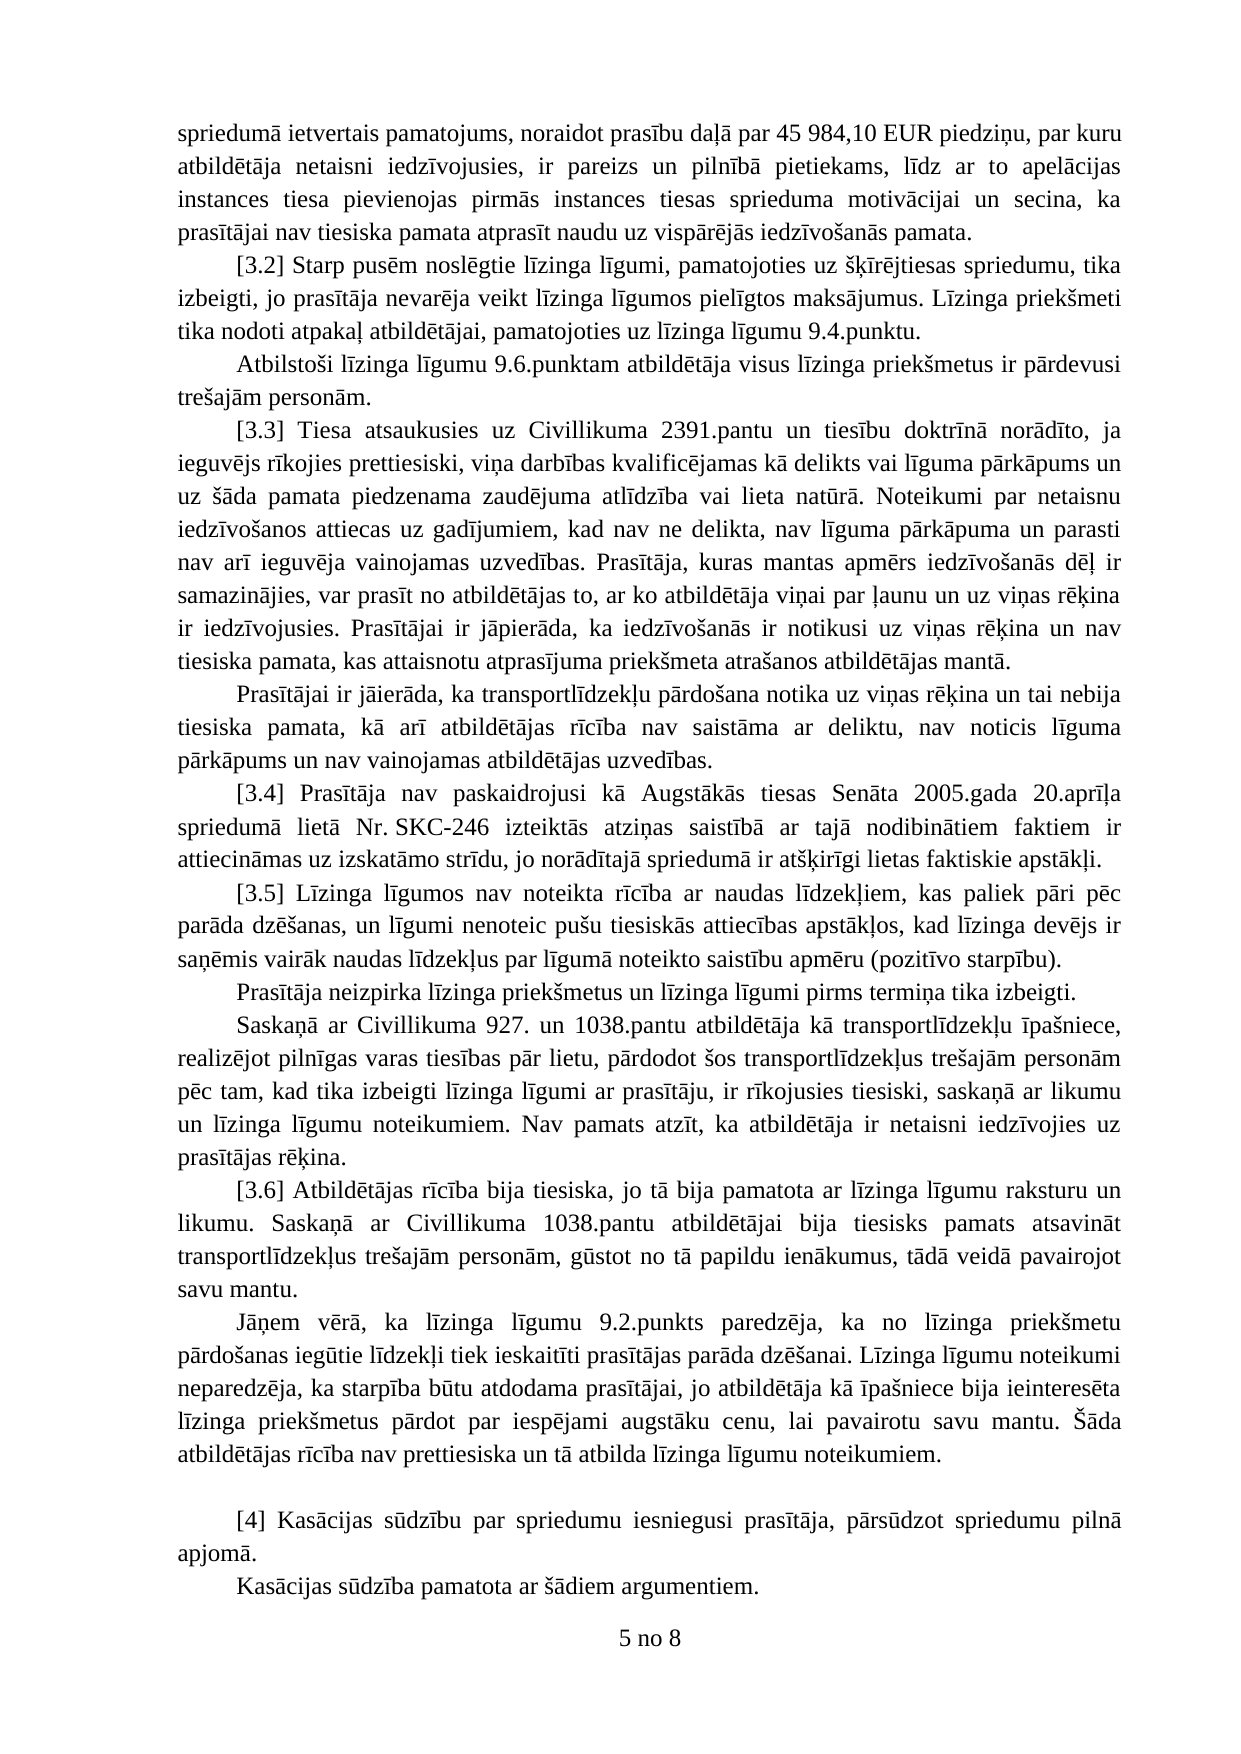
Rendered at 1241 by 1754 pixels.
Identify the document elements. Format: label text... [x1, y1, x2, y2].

text [4] Kasācijas sūdzību par spriedumu iesniegusi prasītāja, pārsūdzot spriedumu pilnā apjomā. [177, 1505, 1122, 1567]
text Prasītāja neizpirka līzinga priekšmetus un līzinga līgumi pirms termiņa tika izbeigti. [177, 977, 1122, 1005]
text Jāņem vērā, ka līzinga līgumu 9.2.punkts paredzēja, ka no līzinga priekšmetu pārdošanas iegūtie līdzekļi tiek ieskaitīti prasītājas parāda dzēšanai. Līzinga līgumu noteikumi neparedzēja, ka starpība būtu atdodama prasītājai, jo atbildētāja kā īpašniece bija ieinteresēta līzinga priekšmetus pārdot par iespējami augstāku cenu, lai pavairotu savu mantu. Šāda atbildētājas rīcība nav prettiesiska un tā atbilda līzinga līgumu noteikumiem. [177, 1307, 1122, 1468]
text [3.5] Līzinga līgumos nav noteikta rīcība ar naudas līdzekļiem, kas paliek pāri pēc parāda dzēšanas, un līgumi nenoteic pušu tiesiskās attiecības apstākļos, kad līzinga devējs ir saņēmis vairāk naudas līdzekļus par līgumā noteikto saistību apmēru (pozitīvo starpību). [177, 878, 1122, 972]
text [3.3] Tiesa atsaukusies uz Civillikuma 2391.pantu un tiesību doktrīnā norādīto, ja ieguvējs rīkojies prettiesiski, viņa darbības kvalificējamas kā delikts vai līguma pārkāpums un uz šāda pamata piedzenama zaudējuma atlīdzība vai lieta natūrā. Noteikumi par netaisnu iedzīvošanos attiecas uz gadījumiem, kad nav ne delikta, nav līguma pārkāpuma un parasti nav arī ieguvēja vainojamas uzvedības. Prasītāja, kuras mantas apmērs iedzīvošanās dēļ ir samazinājies, var prasīt no atbildētājas to, ar ko atbildētāja viņai par ļaunu un uz viņas rēķina ir iedzīvojusies. Prasītājai ir jāpierāda, ka iedzīvošanās ir notikusi uz viņas rēķina un nav tiesiska pamata, kas attaisnotu atprasījuma priekšmeta atrašanos atbildētājas mantā. [177, 415, 1122, 675]
text [3.2] Starp pusēm noslēgtie līzinga līgumi, pamatojoties uz šķīrējtiesas spriedumu, tika izbeigti, jo prasītāja nevarēja veikt līzinga līgumos pielīgtos maksājumus. Līzinga priekšmeti tika nodoti atpakaļ atbildētājai, pamatojoties uz līzinga līgumu 9.4.punktu. [177, 250, 1122, 345]
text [177, 118, 1122, 246]
text Atbilstoši līzinga līgumu 9.6.punktam atbildētāja visus līzinga priekšmetus ir pārdevusi trešajām personām. [177, 349, 1122, 411]
text [3.4] Prasītāja nav paskaidrojusi kā Augstākās tiesas Senāta 2005.gada 20.aprīļa spriedumā lietā Nr. SKC-246 izteiktās atziņas saistībā ar tajā nodibinātiem faktiem ir attiecināmas uz izskatāmo strīdu, jo norādītajā spriedumā ir atšķirīgi lietas faktiskie apstākļi. [177, 778, 1122, 873]
text Saskaņā ar Civillikuma 927. un 1038.pantu atbildētāja kā transportlīdzekļu īpašniece, realizējot pilnīgas varas tiesības pār lietu, pārdodot šos transportlīdzekļus trešajām personām pēc tam, kad tika izbeigti līzinga līgumi ar prasītāju, ir rīkojusies tiesiski, saskaņā ar likumu un līzinga līgumu noteikumiem. Nav pamats atzīt, ka atbildētāja ir netaisni iedzīvojies uz prasītājas rēķina. [177, 1010, 1122, 1171]
text Kasācijas sūdzība pamatota ar šādiem argumentiem. [177, 1571, 1122, 1600]
text [3.6] Atbildētājas rīcība bija tiesiska, jo tā bija pamatota ar līzinga līgumu raksturu un likumu. Saskaņā ar Civillikuma 1038.pantu atbildētājai bija tiesisks pamats atsavināt transportlīdzekļus trešajām personām, gūstot no tā papildu ienākumus, tādā veidā pavairojot savu mantu. [177, 1175, 1122, 1303]
text Prasītājai ir jāierāda, ka transportlīdzekļu pārdošana notika uz viņas rēķina un tai nebija tiesiska pamata, kā arī atbildētājas rīcība nav saistāma ar deliktu, nav noticis līguma pārkāpums un nav vainojamas atbildētājas uzvedības. [177, 679, 1122, 774]
